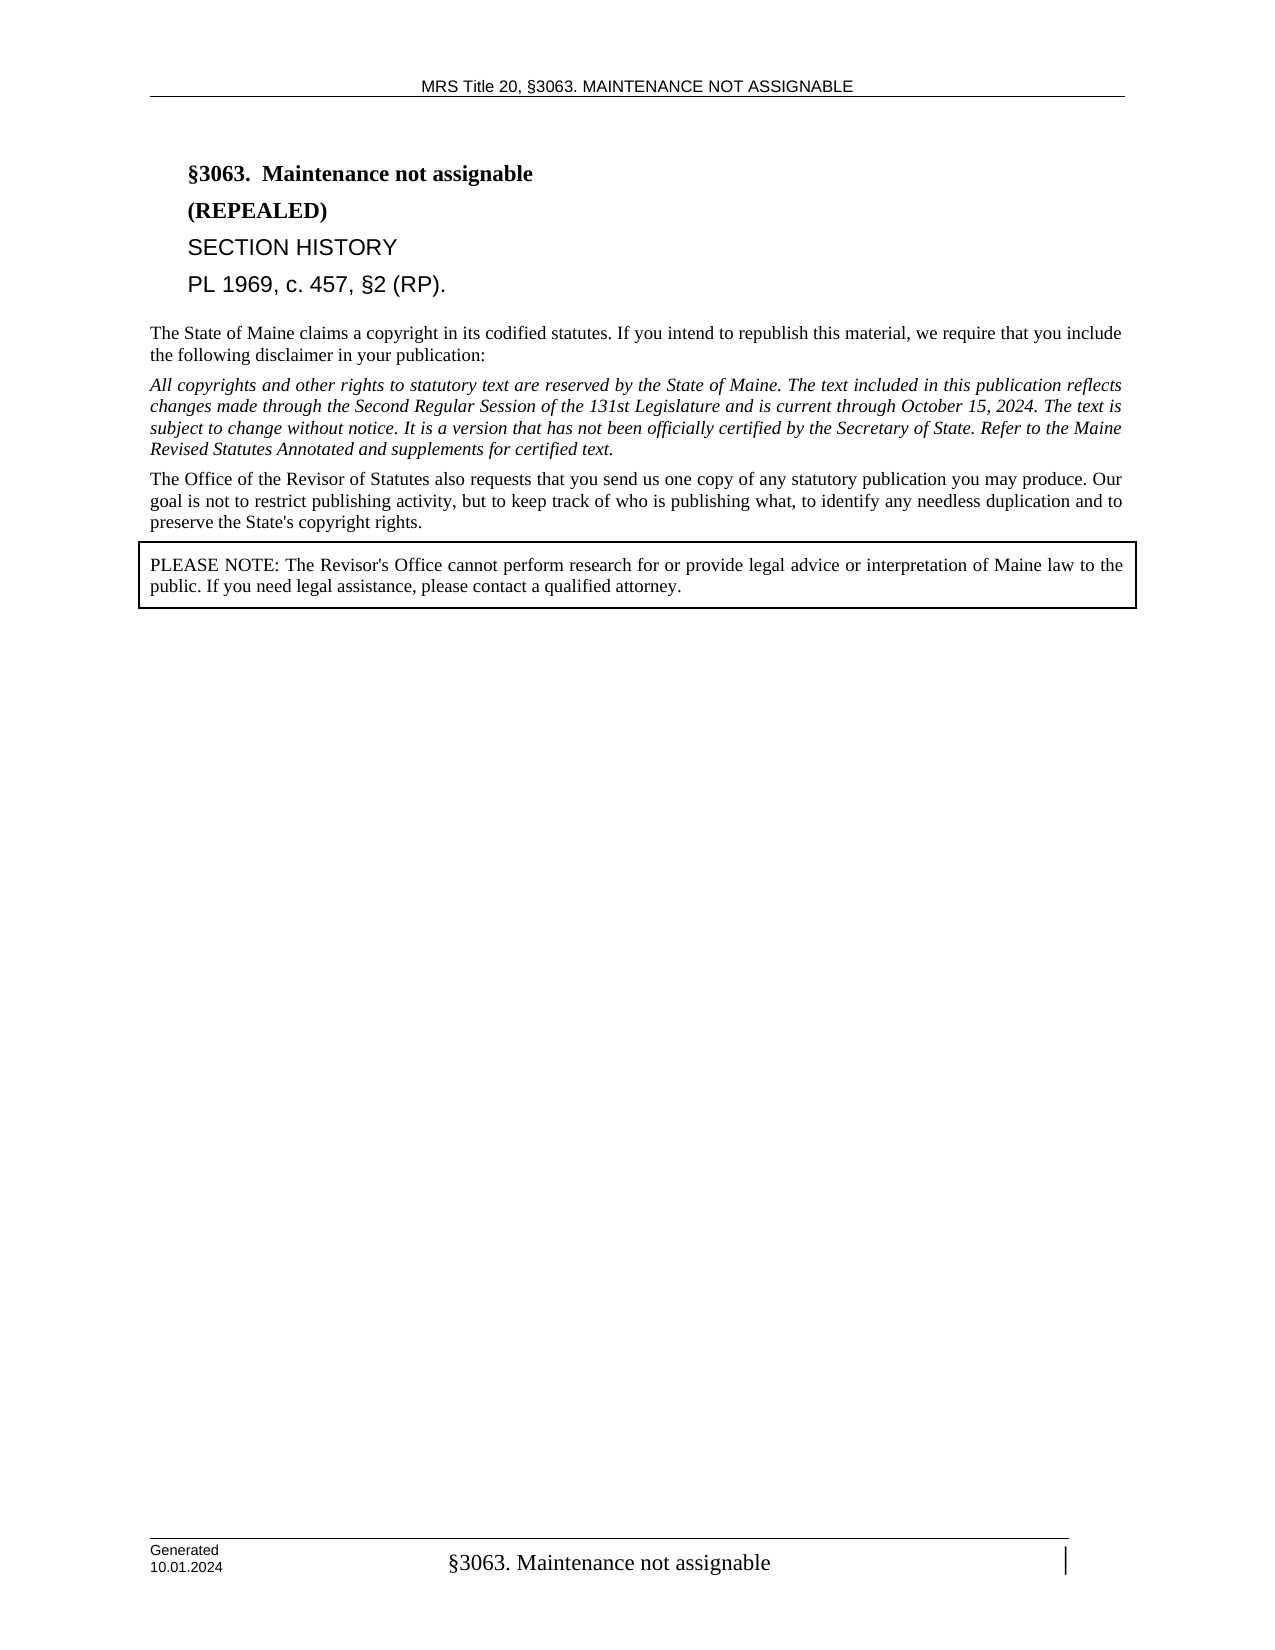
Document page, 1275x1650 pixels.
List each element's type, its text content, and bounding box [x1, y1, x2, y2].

text (REPEALED) [187, 197, 1125, 223]
text SECTION HISTORY [187, 234, 1125, 260]
text PLEASE NOTE: The Revisor's Office cannot perform research for or provide legal advice or interpretation of Maine law to the public. If you need legal assistance, please contact a qualified attorney. [140, 543, 1135, 607]
text All copyrights and other rights to statutory text are reserved by the State of Maine. The text included in this publication reflects changes made through the Second Regular Session of the 131st Legislature and is current through October 15, 2024 . The text is subject to change without notice. It is a version that has not been officially certified by the Secretary of State. Refer to the Maine Revised Statutes Annotated and supplements for certified text. [150, 373, 1125, 460]
text The State of Maine claims a copyright in its codified statutes. If you intend to republish this material, we require that you include the following disclaimer in your publication: [150, 322, 1125, 365]
text §3063. Maintenance not assignable [187, 160, 1125, 187]
text The Office of the Revisor of Statutes also requests that you send us one copy of any statutory publication you may produce. Our goal is not to restrict publishing activity, but to keep track of who is publishing what, to identify any needless duplication and to preserve the State's copyright rights. [150, 468, 1125, 533]
text PL 1969, c. 457, §2 (RP). [187, 271, 1125, 297]
